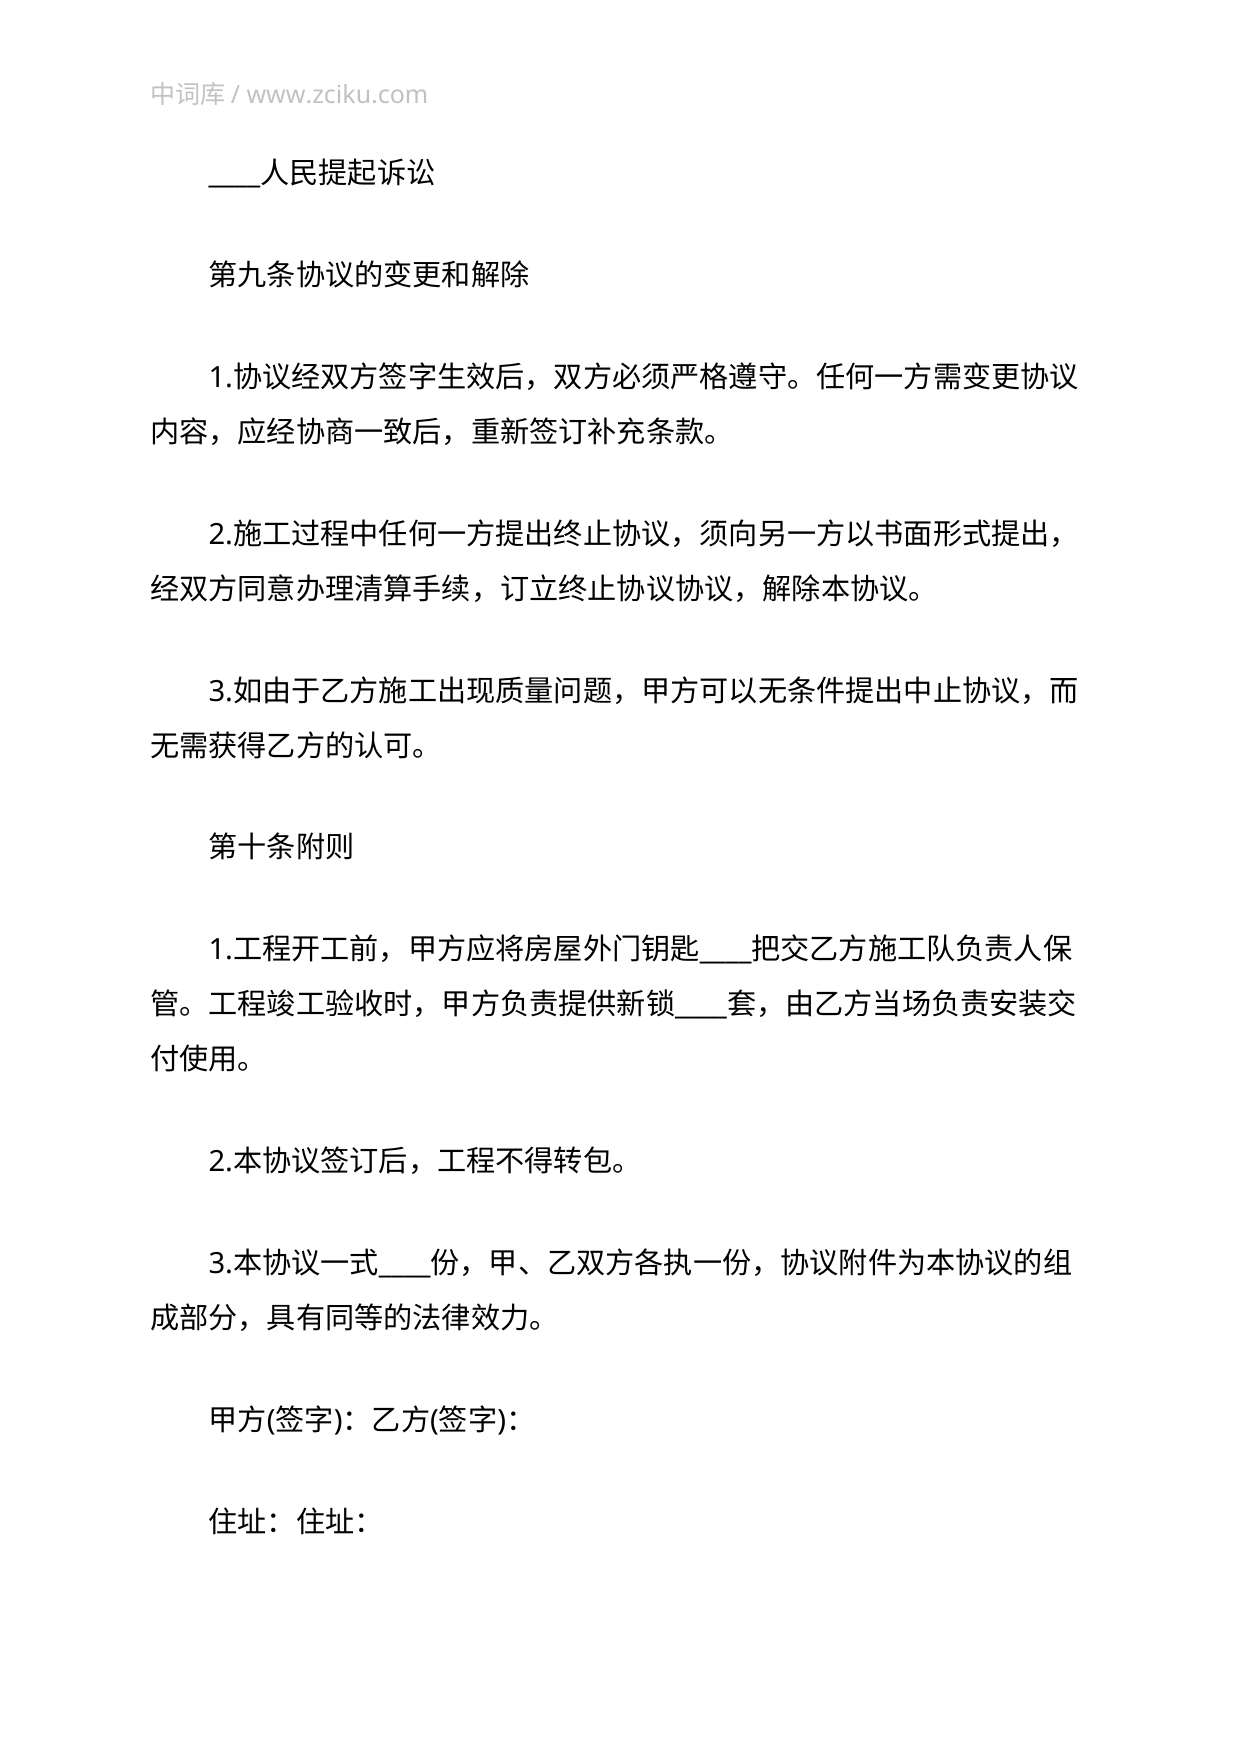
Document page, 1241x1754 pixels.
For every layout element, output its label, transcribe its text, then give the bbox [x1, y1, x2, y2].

text 第十条附则 [150, 824, 1090, 866]
text 3.本协议一式____份，甲、乙双方各执一份，协议附件为本协议的组成部分，具有同等的法律效力。 [150, 1239, 1090, 1337]
text 甲方(签字)：乙方(签字)： [150, 1396, 1090, 1439]
text 第九条协议的变更和解除 [150, 252, 1090, 294]
text 2.本协议签订后，工程不得转包。 [150, 1138, 1090, 1180]
text 3.如由于乙方施工出现质量问题，甲方可以无条件提出中止协议，而无需获得乙方的认可。 [150, 667, 1090, 764]
text 住址：住址： [150, 1498, 1090, 1541]
text 1.工程开工前，甲方应将房屋外门钥匙____把交乙方施工队负责人保管。工程竣工验收时，甲方负责提供新锁____套，由乙方当场负责安装交付使用。 [150, 926, 1090, 1078]
text 1.协议经双方签字生效后，双方必须严格遵守。任何一方需变更协议内容，应经协商一致后，重新签订补充条款。 [150, 354, 1090, 451]
text ____人民提起诉讼 [150, 150, 1090, 192]
text 2.施工过程中任何一方提出终止协议，须向另一方以书面形式提出，经双方同意办理清算手续，订立终止协议协议，解除本协议。 [150, 511, 1090, 608]
